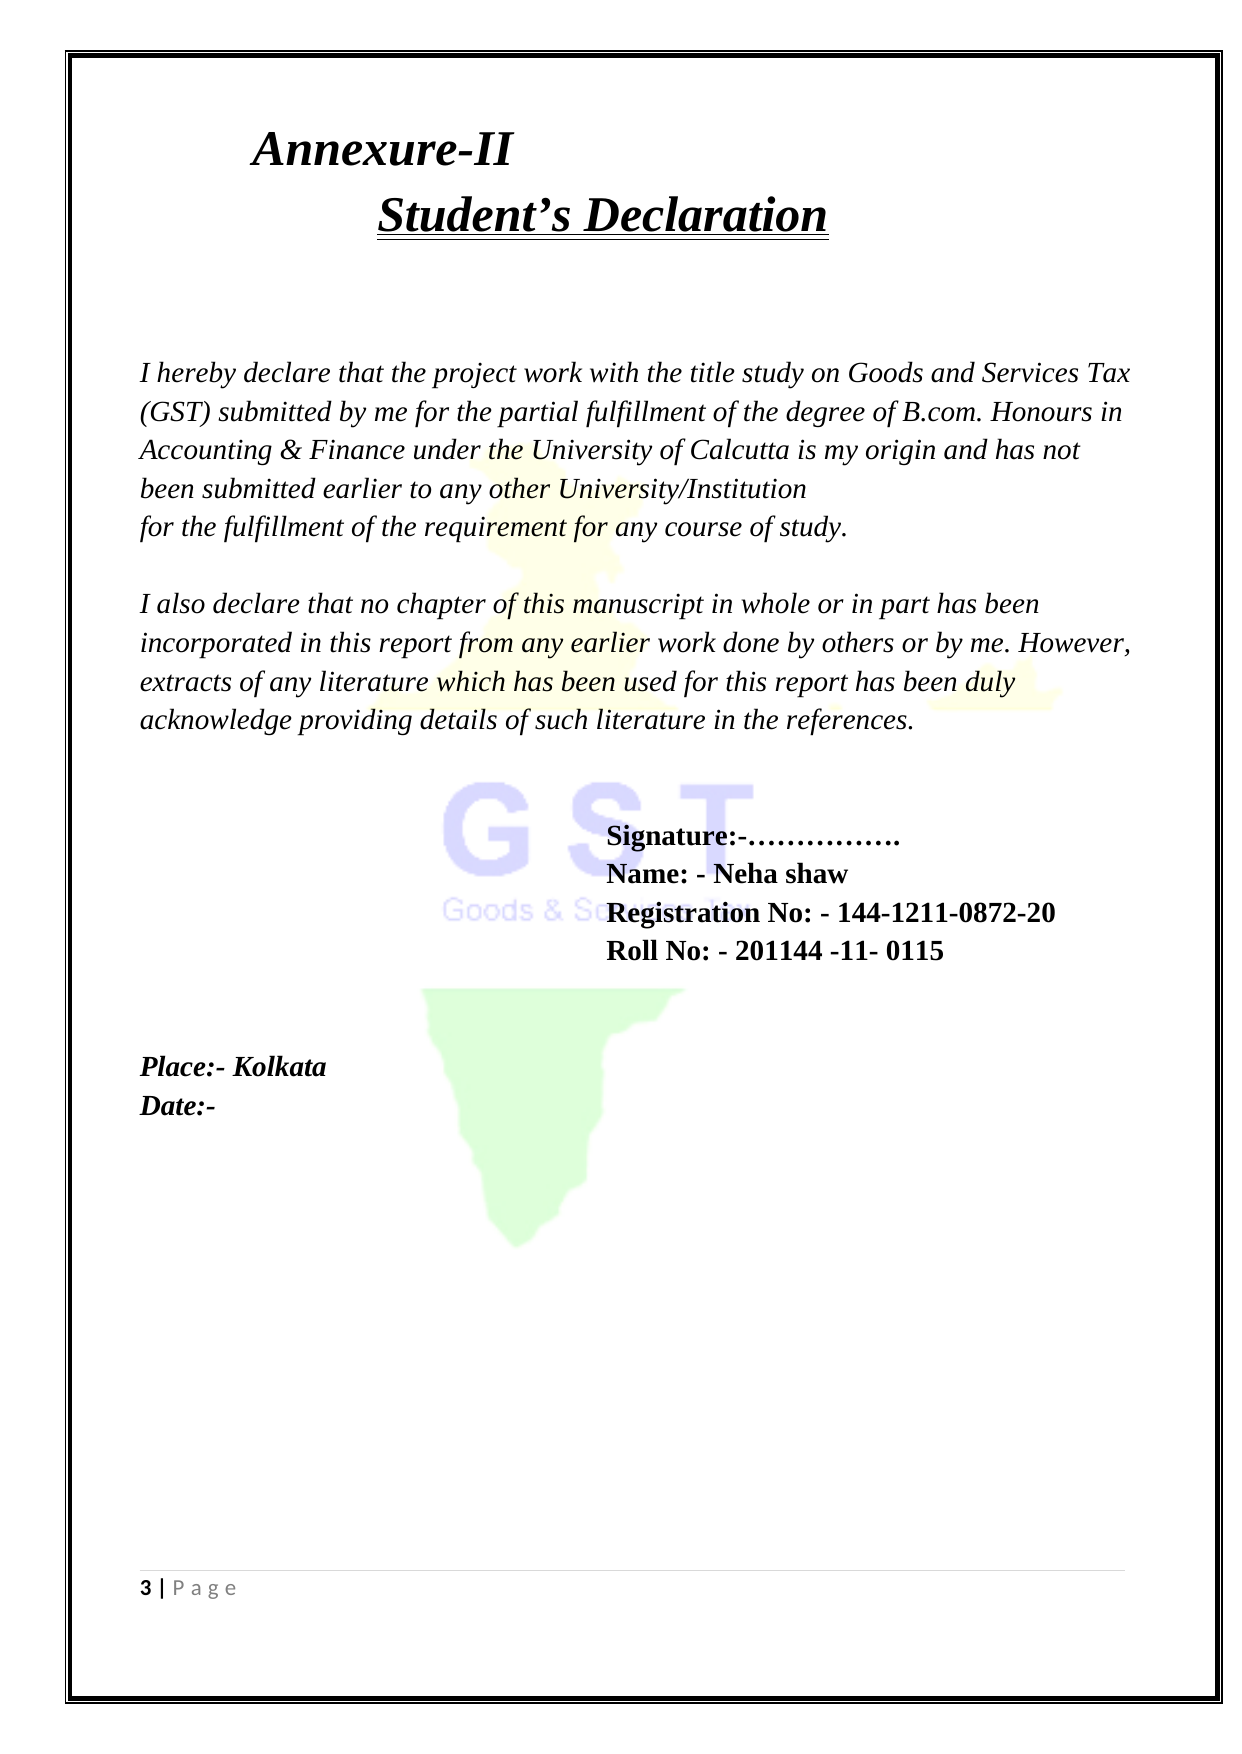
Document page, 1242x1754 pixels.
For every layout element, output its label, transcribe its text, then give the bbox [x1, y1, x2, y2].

list I hereby declare that the project work with the title study on Goods and Services Tax (GST) submitted by me for the partial fulfillment of the degree of B.com. Honours in Accounting & Finance under the University of Calcutta is my origin and has not been submitted earlier to any other University/Institution [139, 355, 1140, 504]
list Student’s Declaration [139, 185, 1125, 242]
list Name: - Neha shaw [139, 856, 1140, 890]
list I also declare that no chapter of this manuscript in whole or in part has been incorporated in this report from any earlier work done by others or by me. However, extracts of any literature which has been used for this report has been duly acknowledge providing details of such literature in the references. [139, 587, 1140, 736]
list for the fulfillment of the requirement for any course of study. [139, 509, 1140, 543]
list Date:- [139, 1088, 1140, 1121]
list Signature:-……………. [139, 818, 1140, 851]
list Place:- Kolkata [139, 1049, 1140, 1083]
list Registration No: - 144-1211-0872-20 [139, 895, 1140, 928]
list Roll No: - 201144 -11- 0115 [139, 933, 1140, 967]
list Annexure-II [139, 119, 1125, 176]
